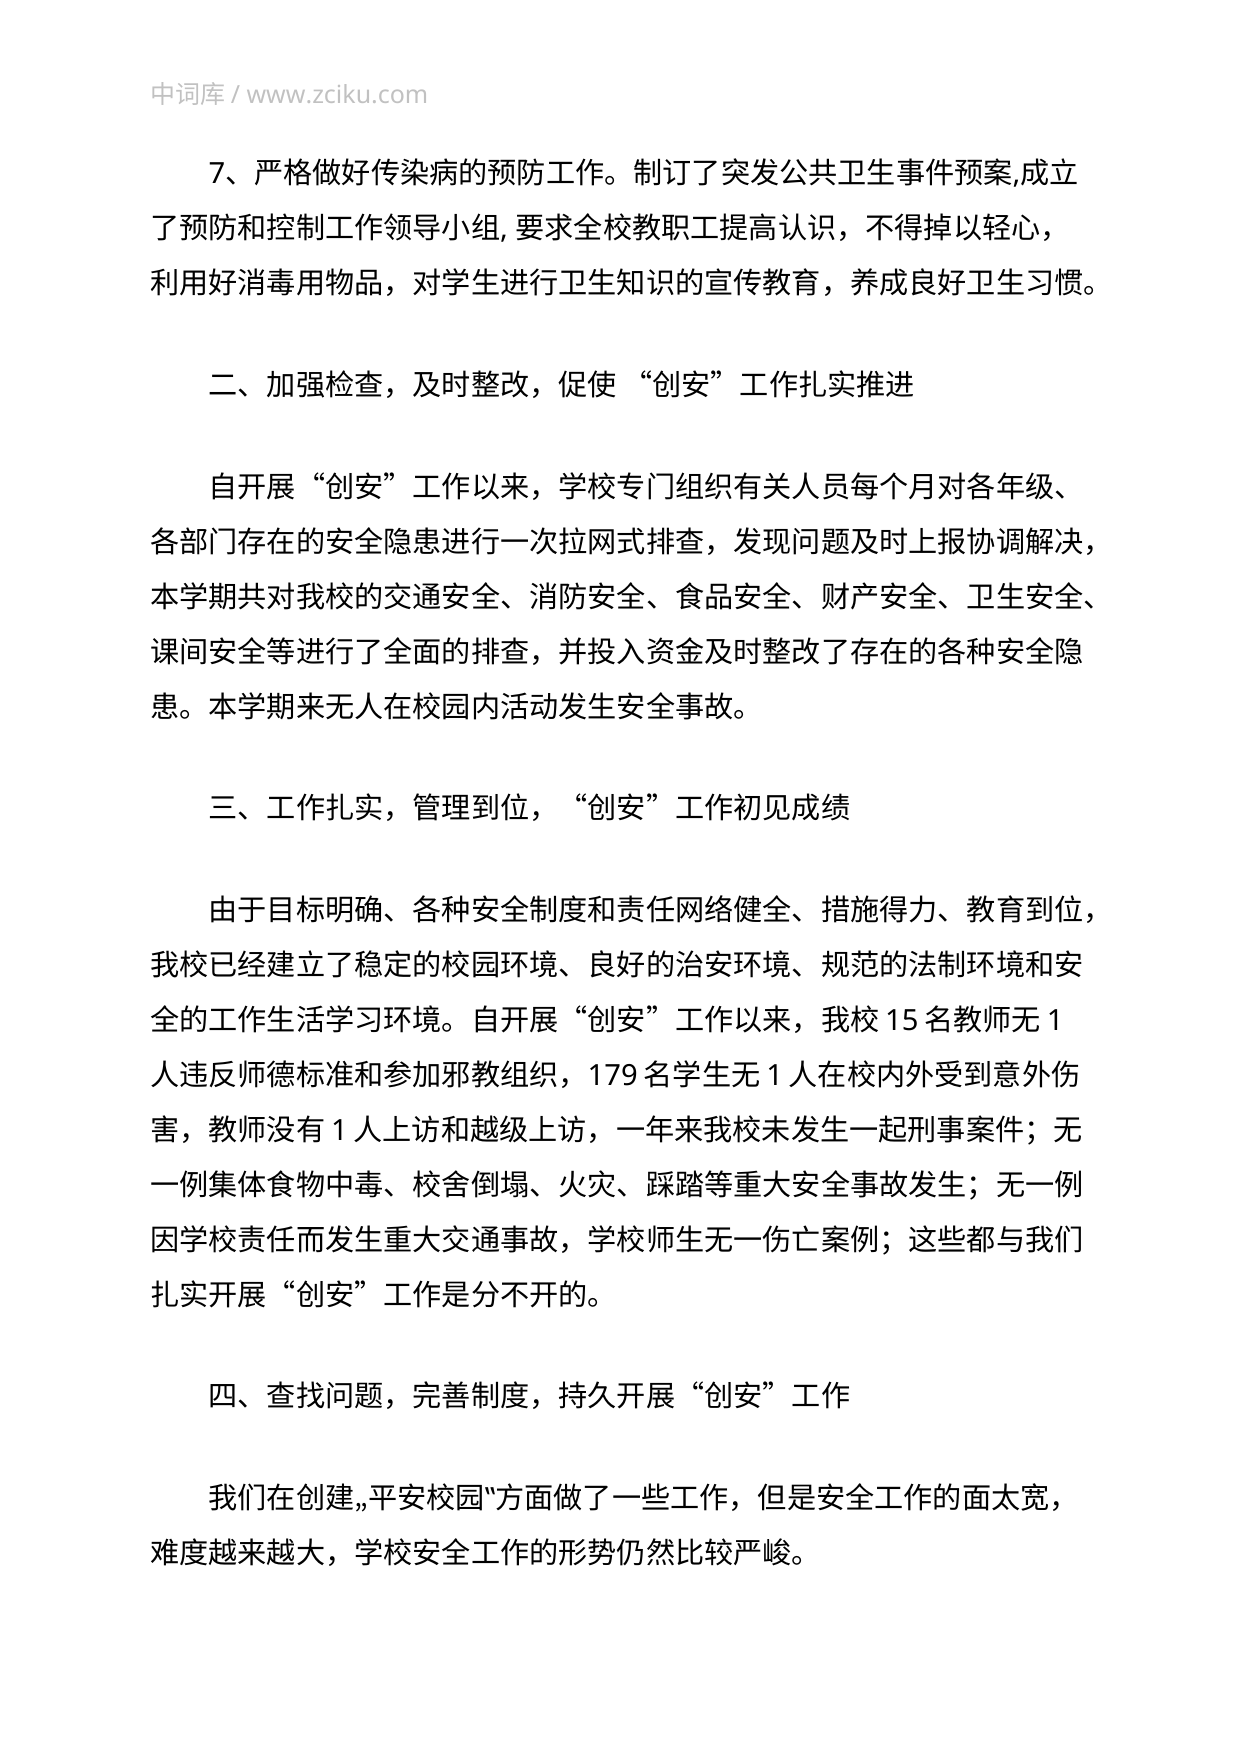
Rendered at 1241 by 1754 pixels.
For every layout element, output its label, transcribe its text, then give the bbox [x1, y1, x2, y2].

text 三、工作扎实，管理到位，“创安”工作初见成绩 [150, 785, 1090, 827]
text 我们在创建„平安校园‟方面做了一些工作，但是安全工作的面太宽，难度越来越大，学校安全工作的形势仍然比较严峻。 [150, 1475, 1090, 1572]
text 由于目标明确、各种安全制度和责任网络健全、措施得力、教育到位，我校已经建立了稳定的校园环境、良好的治安环境、规范的法制环境和安全的工作生活学习环境。自开展“创安”工作以来，我校15名教师无1人违反师德标准和参加邪教组织，179名学生无1人在校内外受到意外伤害，教师没有1人上访和越级上访，一年来我校未发生一起刑事案件；无一例集体食物中毒、校舍倒塌、火灾、踩踏等重大安全事故发生；无一例因学校责任而发生重大交通事故，学校师生无一伤亡案例；这些都与我们扎实开展“创安”工作是分不开的。 [150, 887, 1090, 1313]
text 二、加强检查，及时整改，促使 “创安”工作扎实推进 [150, 362, 1090, 404]
text 7、严格做好传染病的预防工作。制订了突发公共卫生事件预案,成立了预防和控制工作领导小组, 要求全校教职工提高认识，不得掉以轻心，利用好消毒用物品，对学生进行卫生知识的宣传教育，养成良好卫生习惯。 [150, 150, 1090, 302]
text 四、查找问题，完善制度，持久开展“创安”工作 [150, 1373, 1090, 1415]
text 自开展“创安”工作以来，学校专门组织有关人员每个月对各年级、各部门存在的安全隐患进行一次拉网式排查，发现问题及时上报协调解决，本学期共对我校的交通安全、消防安全、食品安全、财产安全、卫生安全、课间安全等进行了全面的排查，并投入资金及时整改了存在的各种安全隐患。本学期来无人在校园内活动发生安全事故。 [150, 463, 1090, 725]
